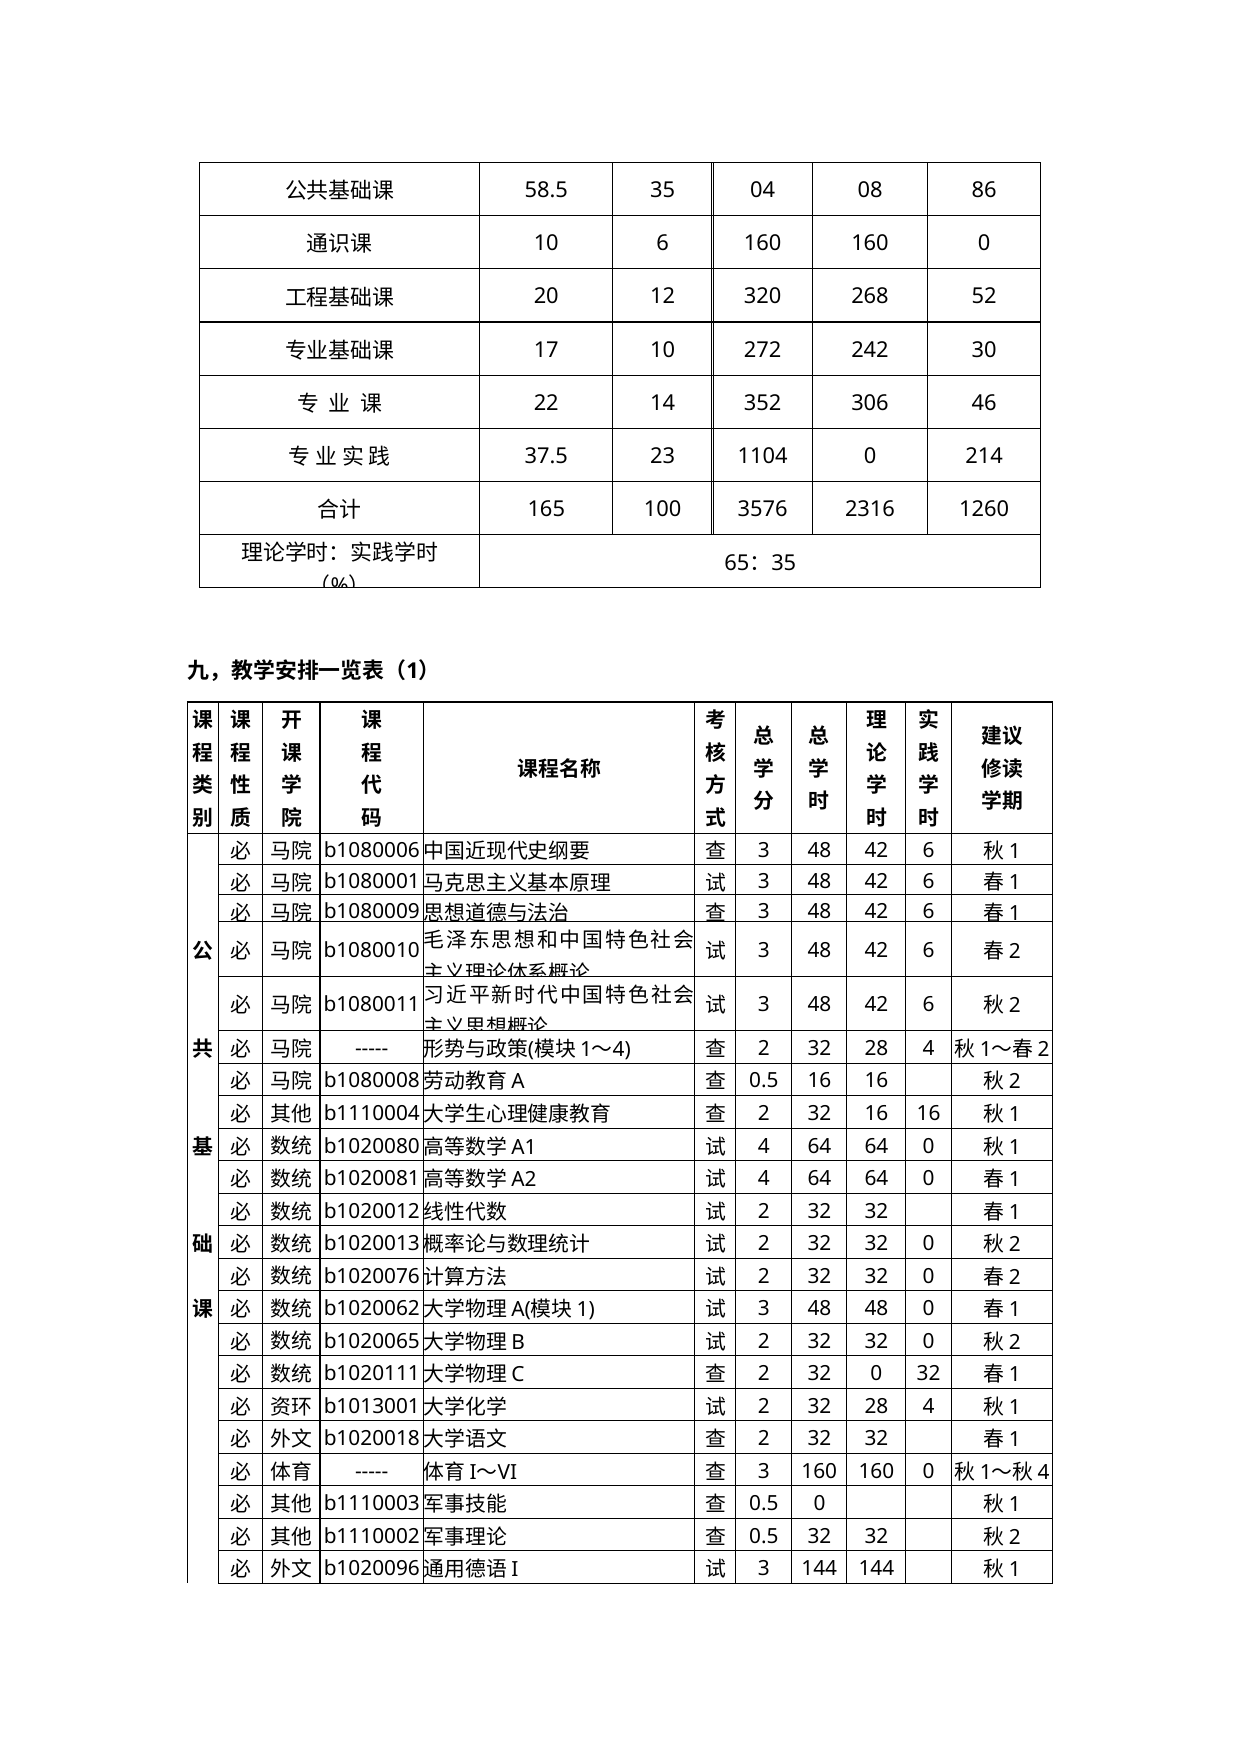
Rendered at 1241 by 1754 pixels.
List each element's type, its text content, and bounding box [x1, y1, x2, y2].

table_cell 秋2 [952, 1064, 1052, 1095]
table_cell 试 [695, 1194, 735, 1225]
table_cell 0.5 [736, 1064, 791, 1095]
table_cell b1110004 [321, 1096, 423, 1128]
table_cell 共 [188, 1030, 218, 1063]
table_cell 2 [736, 1324, 791, 1355]
table_cell [188, 834, 218, 863]
table_cell 必 [219, 1129, 262, 1160]
table_cell 4 [736, 1129, 791, 1160]
table_cell 3 [736, 922, 791, 976]
table_cell 大学生心理健康教育 [424, 1096, 694, 1128]
table_cell 秋1～春2 [952, 1031, 1052, 1063]
table_cell 试 [695, 1129, 735, 1160]
table_cell 试 [695, 1226, 735, 1258]
table_cell b1020096- [321, 1551, 423, 1583]
table_cell 10 [613, 323, 711, 374]
table_cell 线性代数 [424, 1194, 694, 1225]
table_cell 查 [695, 1096, 735, 1128]
table_cell 32 [792, 1519, 846, 1550]
table_cell 32 [792, 1259, 846, 1290]
table_cell 秋1 [952, 1551, 1052, 1583]
table_cell 64 [847, 1161, 905, 1193]
table_cell 必 [219, 1356, 262, 1388]
table_cell 必 [219, 1226, 262, 1258]
table_cell 秋2 [952, 1519, 1052, 1550]
table_cell 必 [219, 1389, 262, 1420]
table_cell 查 [695, 895, 735, 921]
table_cell 必 [219, 1519, 262, 1550]
table_cell 大学语文 [424, 1421, 694, 1453]
table_cell 0.5 [736, 1486, 791, 1518]
table_cell 30 [928, 323, 1040, 374]
table_cell 必 [219, 922, 262, 976]
table_cell 必 [219, 1259, 262, 1290]
table_cell 22 [480, 376, 612, 428]
table_cell 0 [906, 1324, 951, 1355]
table_cell 1260 [928, 482, 1040, 534]
table_cell 23 [613, 429, 711, 481]
table_cell 必 [219, 977, 262, 1030]
table_cell 中国近现代史纲要 [424, 834, 694, 863]
table_cell 4 [906, 1389, 951, 1420]
table_cell 64 [792, 1161, 846, 1193]
table_cell 必 [219, 834, 262, 863]
table_cell 通用德语I [424, 1551, 694, 1583]
table_cell 试 [695, 977, 735, 1030]
table_cell [188, 1063, 218, 1095]
table_cell 2 [736, 1226, 791, 1258]
table_cell 公共基础课 [200, 163, 479, 215]
table_cell 2 [736, 1389, 791, 1420]
table_cell 理论学时：实践学时（%） [200, 535, 479, 587]
table_cell 37.5 [480, 429, 612, 481]
table_cell 劳动教育A [424, 1064, 694, 1095]
table_cell 16 [847, 1096, 905, 1128]
table_cell 0 [792, 1486, 846, 1518]
table_cell [188, 1550, 218, 1583]
table_cell 数统 [263, 1291, 319, 1323]
table_cell 3 [736, 834, 791, 863]
table_cell 3 [736, 1454, 791, 1485]
table_cell 秋2 [952, 977, 1052, 1030]
table_cell 144 [792, 1551, 846, 1583]
table_cell 必 [219, 865, 262, 894]
table_cell 数统 [263, 1194, 319, 1225]
table_cell 查 [695, 1031, 735, 1063]
table_cell 春1 [952, 1421, 1052, 1453]
table_cell 1424 [714, 163, 812, 215]
table_cell b1080009 [321, 895, 423, 921]
table_cell 查 [695, 1486, 735, 1518]
table_cell 公 [188, 921, 218, 976]
table_cell 春2 [952, 922, 1052, 976]
table_cell 秋1 [952, 1389, 1052, 1420]
table_cell 1338 [813, 163, 927, 215]
table_cell 春1 [952, 1194, 1052, 1225]
table_cell 352 [714, 376, 812, 428]
table_cell 专 业 课 [200, 376, 479, 428]
table_cell 100 [613, 482, 711, 534]
table_cell 2 [736, 1259, 791, 1290]
table_cell 52 [928, 269, 1040, 321]
table_cell 专 业 实 践 [200, 429, 479, 481]
table_header 开 课 学 院 [263, 703, 319, 832]
table_cell 3576 [714, 482, 812, 534]
table_cell 6 [906, 977, 951, 1030]
table_cell 春2 [952, 1259, 1052, 1290]
table_cell 大学物理B [424, 1324, 694, 1355]
table_cell [906, 1421, 951, 1453]
table_cell 64 [847, 1129, 905, 1160]
table_cell b1020012 [321, 1194, 423, 1225]
table_cell 马克思主义基本原理 [424, 865, 694, 894]
table_cell 工程基础课 [200, 269, 479, 321]
table_cell ----- [321, 1031, 423, 1063]
table_cell 0 [813, 429, 927, 481]
table_cell [188, 976, 218, 1030]
table_cell b1080008 [321, 1064, 423, 1095]
table_cell 数统 [263, 1324, 319, 1355]
table_cell 查 [695, 1519, 735, 1550]
table_cell 42 [847, 922, 905, 976]
table_cell 32 [847, 1519, 905, 1550]
table_header 建议 修读 学期 [952, 703, 1052, 832]
table_cell 必 [219, 895, 262, 921]
table_cell 48 [792, 895, 846, 921]
table_cell ----- [321, 1454, 423, 1485]
table_cell [188, 1485, 218, 1518]
table_cell 查 [695, 834, 735, 863]
table_cell b1110002 [321, 1519, 423, 1550]
table_cell 其他 [263, 1096, 319, 1128]
table_cell [188, 1258, 218, 1290]
table_cell 基 [188, 1128, 218, 1160]
table_cell 16 [906, 1096, 951, 1128]
table_cell 查 [695, 1356, 735, 1388]
table_cell 军事技能 [424, 1486, 694, 1518]
table_cell 马院 [263, 834, 319, 863]
text 九，教学安排一览表（1） [187, 653, 1053, 686]
table_cell 查 [695, 1454, 735, 1485]
table_cell 32 [847, 1324, 905, 1355]
table_cell 32 [847, 1421, 905, 1453]
table_cell 6 [906, 865, 951, 894]
table_cell 试 [695, 1259, 735, 1290]
table_cell 3 [736, 1291, 791, 1323]
table_cell 专业基础课 [200, 323, 479, 374]
table_cell 64 [792, 1129, 846, 1160]
table_cell b1020013- [321, 1226, 423, 1258]
table_cell b1020065- [321, 1324, 423, 1355]
table_cell 秋1 [952, 1096, 1052, 1128]
table_cell 资环 [263, 1389, 319, 1420]
table_cell 3 [736, 977, 791, 1030]
table_cell [188, 1518, 218, 1550]
table_cell 马院 [263, 1064, 319, 1095]
table_cell 合计 [200, 482, 479, 534]
table_cell 65：35 [480, 535, 1040, 587]
table_cell 46 [928, 376, 1040, 428]
table_cell [188, 1388, 218, 1420]
table_cell 数统 [263, 1161, 319, 1193]
table_cell 0 [906, 1291, 951, 1323]
table_header 课 程 类 别 [188, 703, 218, 832]
table_cell 0 [906, 1129, 951, 1160]
table_cell 必 [219, 1421, 262, 1453]
table_cell 秋2 [952, 1324, 1052, 1355]
table_cell [188, 1193, 218, 1225]
table_cell 马院 [263, 895, 319, 921]
table_cell 础 [188, 1225, 218, 1258]
table_cell 144 [847, 1551, 905, 1583]
table_cell 32 [792, 1096, 846, 1128]
table_cell 165 [480, 482, 612, 534]
table_header 课 程 代 码 [321, 703, 423, 832]
table_cell 16 [847, 1064, 905, 1095]
table_cell 48 [847, 1291, 905, 1323]
table_cell 0 [847, 1356, 905, 1388]
table_cell 春1 [952, 1356, 1052, 1388]
table_cell 1048 [714, 429, 812, 481]
table_cell b1020018 [321, 1421, 423, 1453]
table_cell b1020080- [321, 1129, 423, 1160]
table_cell 58.5 [480, 163, 612, 215]
table_cell 2316 [813, 482, 927, 534]
table_cell b1080006 [321, 834, 423, 863]
table_cell [188, 864, 218, 894]
table_cell 4 [906, 1031, 951, 1063]
table_cell 大学化学 [424, 1389, 694, 1420]
table_cell 0 [906, 1226, 951, 1258]
table_header 课程名称 [424, 703, 694, 832]
table_cell 查 [695, 1064, 735, 1095]
table_cell 6 [906, 895, 951, 921]
table_cell b1020062- [321, 1291, 423, 1323]
table_header 课 程 性 质 [219, 703, 262, 832]
table_cell 28 [847, 1031, 905, 1063]
table_cell 数统 [263, 1356, 319, 1388]
table_cell 3 [736, 865, 791, 894]
table_cell 数统 [263, 1129, 319, 1160]
table_cell 32 [847, 1259, 905, 1290]
table_cell 其他 [263, 1519, 319, 1550]
table_cell 必 [219, 1291, 262, 1323]
table_cell 2 [736, 1096, 791, 1128]
table_cell 试 [695, 1389, 735, 1420]
table_cell 体育I～VI [424, 1454, 694, 1485]
table_cell 试 [695, 865, 735, 894]
table_cell 马院 [263, 865, 319, 894]
table_cell 概率论与数理统计 [424, 1226, 694, 1258]
table_cell 17 [480, 323, 612, 374]
table_cell 20 [480, 269, 612, 321]
table_cell 12 [613, 269, 711, 321]
table_cell [906, 1194, 951, 1225]
table_cell 42 [847, 977, 905, 1030]
table_cell 毛泽东思想和中国特色社会主义理论体系概论 [424, 922, 694, 976]
table_cell 试 [695, 1161, 735, 1193]
table_cell b1020076 [321, 1259, 423, 1290]
table_cell 32 [792, 1194, 846, 1225]
table_cell 春1 [952, 865, 1052, 894]
table_cell [906, 1064, 951, 1095]
table_cell 6 [613, 216, 711, 268]
table_cell 试 [695, 1324, 735, 1355]
table_cell 10 [480, 216, 612, 268]
table_cell [188, 894, 218, 921]
table_cell 高等数学A1 [424, 1129, 694, 1160]
table_cell 160 [813, 216, 927, 268]
table_cell 必 [219, 1551, 262, 1583]
table_cell 48 [792, 922, 846, 976]
table_cell 必 [219, 1324, 262, 1355]
table_cell 1048 [928, 429, 1040, 481]
table_cell 马院 [263, 977, 319, 1030]
table_cell b1013001- [321, 1389, 423, 1420]
table_cell b1020081- [321, 1161, 423, 1193]
table_cell 32 [792, 1031, 846, 1063]
table_cell 86 [928, 163, 1040, 215]
table_cell 0 [928, 216, 1040, 268]
table_cell 306 [813, 376, 927, 428]
table_cell b1020111- [321, 1356, 423, 1388]
table_cell 48 [792, 977, 846, 1030]
table_header 考 核 方 式 [695, 703, 735, 832]
table_cell 秋2 [952, 1226, 1052, 1258]
table_cell [188, 1355, 218, 1388]
table_cell 习近平新时代中国特色社会主义思想概论 [424, 977, 694, 1030]
table_cell 14 [613, 376, 711, 428]
table_cell 0.5 [736, 1519, 791, 1550]
table_cell [188, 1420, 218, 1453]
table_cell [188, 1160, 218, 1193]
table_cell [847, 1486, 905, 1518]
table_cell b1080001 [321, 865, 423, 894]
table_cell 0 [906, 1259, 951, 1290]
table_cell 必 [219, 1064, 262, 1095]
table_cell 试 [695, 1291, 735, 1323]
table_cell 2 [736, 1421, 791, 1453]
table_cell 数统 [263, 1226, 319, 1258]
table_cell 秋1 [952, 1486, 1052, 1518]
table_cell 242 [813, 323, 927, 374]
table_cell 外文 [263, 1421, 319, 1453]
table_cell 32 [792, 1226, 846, 1258]
table_cell 试 [695, 922, 735, 976]
table_cell 查 [695, 1421, 735, 1453]
table_cell 160 [714, 216, 812, 268]
table_cell 2 [736, 1031, 791, 1063]
table_cell 320 [714, 269, 812, 321]
table_cell 4 [736, 1161, 791, 1193]
table_cell 28 [847, 1389, 905, 1420]
table_cell 268 [813, 269, 927, 321]
table_cell [188, 1095, 218, 1128]
table_header 总 学 时 [792, 703, 846, 832]
table_cell b1080010 [321, 922, 423, 976]
table_cell 必 [219, 1031, 262, 1063]
table_cell 军事理论 [424, 1519, 694, 1550]
table_cell 272 [714, 323, 812, 374]
table_cell [188, 1323, 218, 1355]
table_cell 48 [792, 1291, 846, 1323]
table_cell 思想道德与法治 [424, 895, 694, 921]
table_cell 马院 [263, 1031, 319, 1063]
table_header 总 学 分 [736, 703, 791, 832]
table_cell 高等数学A2 [424, 1161, 694, 1193]
table_cell 6 [906, 834, 951, 863]
table_cell [906, 1486, 951, 1518]
table_cell 课 [188, 1290, 218, 1323]
table_cell 试 [695, 1551, 735, 1583]
table_cell 马院 [263, 922, 319, 976]
table_cell 外文 [263, 1551, 319, 1583]
table_cell 32 [906, 1356, 951, 1388]
table_cell 32 [792, 1356, 846, 1388]
table_cell b1110003 [321, 1486, 423, 1518]
table_cell 春1 [952, 1161, 1052, 1193]
table_cell 必 [219, 1096, 262, 1128]
table_cell 春1 [952, 1291, 1052, 1323]
table_cell 48 [792, 834, 846, 863]
table_cell 42 [847, 834, 905, 863]
table_cell 秋1 [952, 834, 1052, 863]
table_cell 必 [219, 1486, 262, 1518]
table_cell 大学物理A(模块1) [424, 1291, 694, 1323]
table_cell 2 [736, 1356, 791, 1388]
table_cell 其他 [263, 1486, 319, 1518]
table_cell 形势与政策(模块1～4) [424, 1031, 694, 1063]
table_cell 必 [219, 1161, 262, 1193]
table_cell 16 [792, 1064, 846, 1095]
table_header 实 践 学 时 [906, 703, 951, 832]
table_cell 42 [847, 865, 905, 894]
table_cell b1080011 [321, 977, 423, 1030]
table_cell 体育 [263, 1454, 319, 1485]
table_cell 计算方法 [424, 1259, 694, 1290]
table_cell 160 [847, 1454, 905, 1485]
table_cell 160 [792, 1454, 846, 1485]
table_cell [906, 1519, 951, 1550]
table_cell 48 [792, 865, 846, 894]
table_cell 6 [906, 922, 951, 976]
table_cell 通识课 [200, 216, 479, 268]
table_cell 32 [847, 1194, 905, 1225]
table_cell 3 [736, 1551, 791, 1583]
table_cell [906, 1551, 951, 1583]
table_cell 35 [613, 163, 711, 215]
table_cell 2 [736, 1194, 791, 1225]
table_cell [188, 1453, 218, 1485]
table_cell 秋1～秋4 [952, 1454, 1052, 1485]
table_cell 32 [792, 1421, 846, 1453]
table_cell 春1 [952, 895, 1052, 921]
table_cell 32 [792, 1389, 846, 1420]
table_cell 数统 [263, 1259, 319, 1290]
table_cell 32 [792, 1324, 846, 1355]
table_cell 大学物理C [424, 1356, 694, 1388]
table_cell 0 [906, 1161, 951, 1193]
table_cell 3 [736, 895, 791, 921]
table_cell 32 [847, 1226, 905, 1258]
table_header 理 论 学 时 [847, 703, 905, 832]
table_cell 必 [219, 1454, 262, 1485]
table_cell 必 [219, 1194, 262, 1225]
table_cell 秋1 [952, 1129, 1052, 1160]
table_cell 0 [906, 1454, 951, 1485]
table_cell 42 [847, 895, 905, 921]
